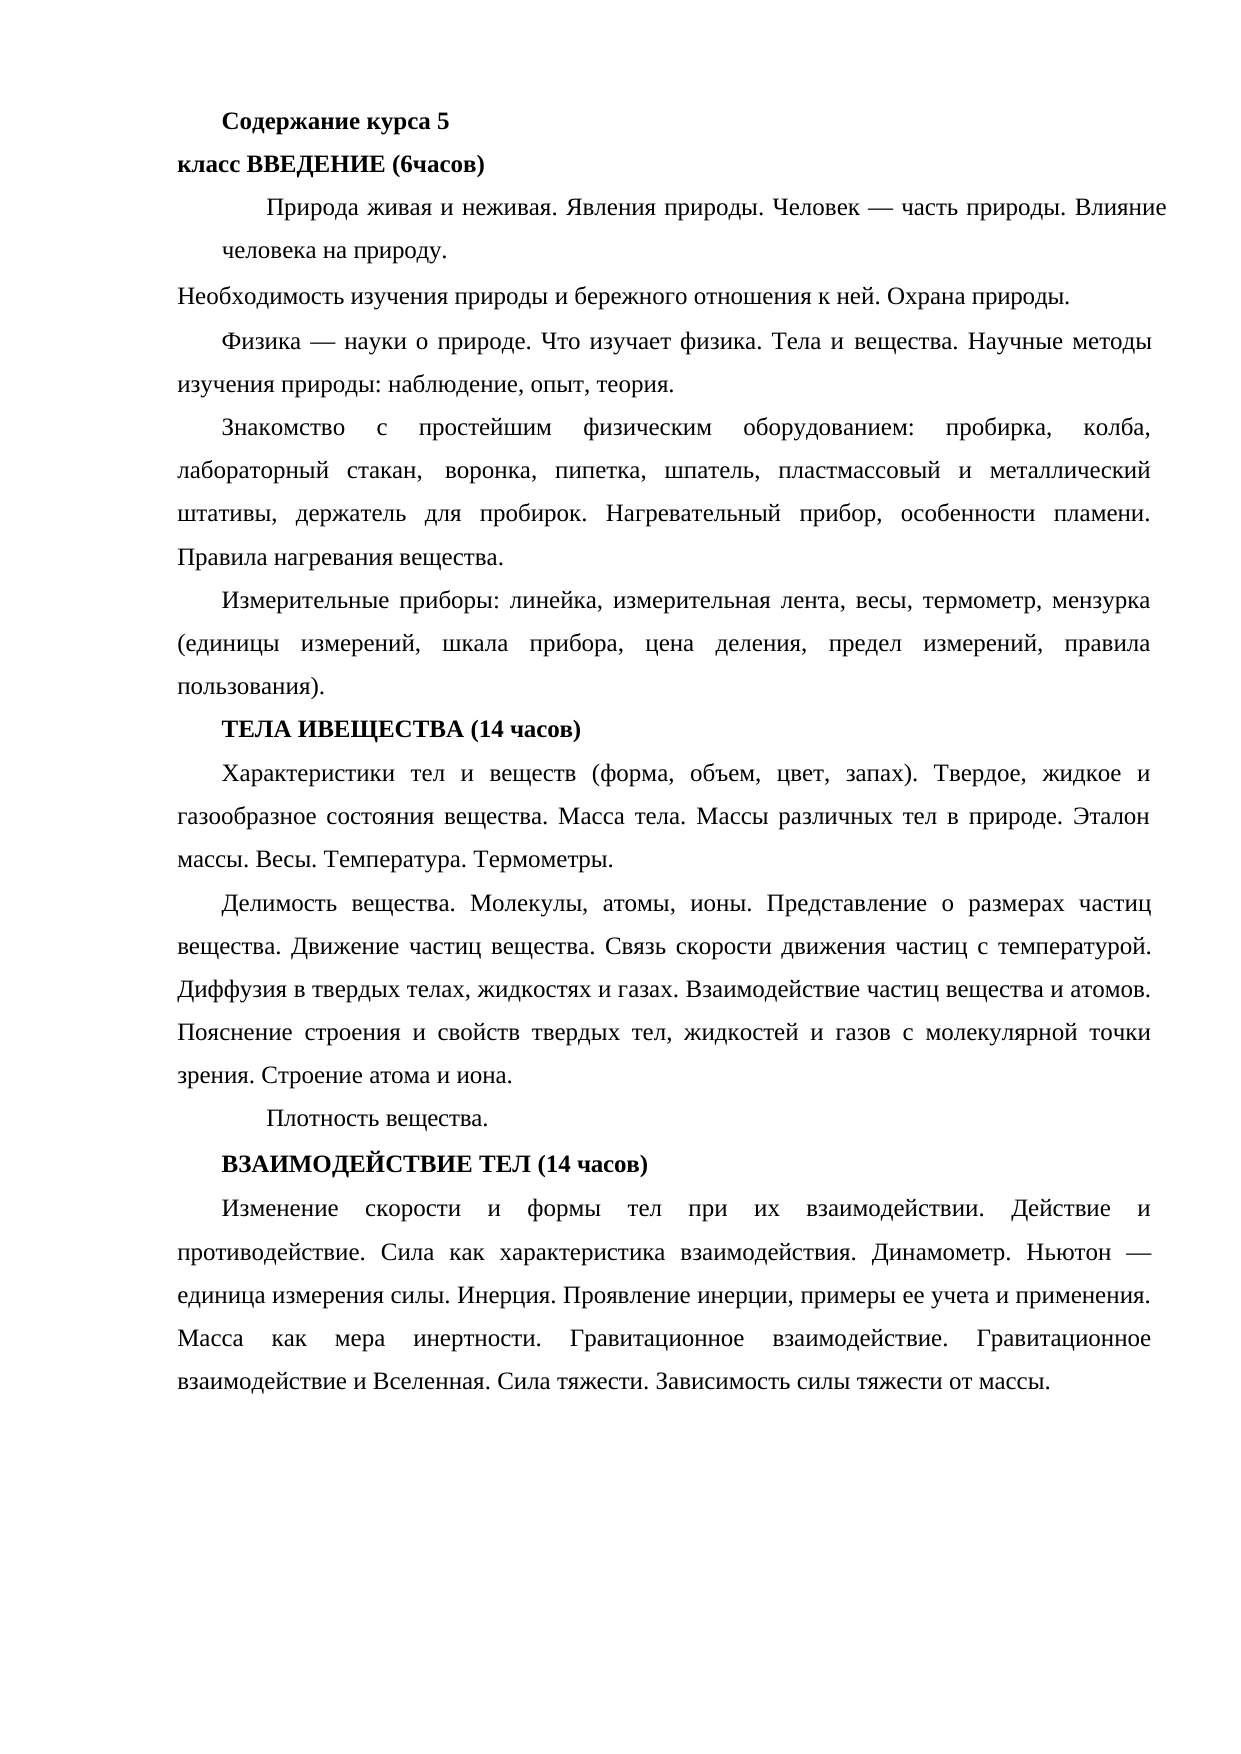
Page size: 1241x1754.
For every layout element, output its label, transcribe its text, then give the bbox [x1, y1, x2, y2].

text Знакомство с простейшим физическим оборудованием: пробирка, колба, лабораторный стакан, воронка, пипетка, шпатель, пластмассовый и металлический штативы, держатель для пробирок. Нагревательный прибор, особенности пламени. Правила нагревания вещества. [177, 412, 1151, 570]
subtitle ВЗАИМОДЕЙСТВИЕ ТЕЛ (14 часов) [177, 1149, 1166, 1178]
text Физика — науки о природе. Что изучает физика. Тела и вещества. Научные методы изучения природы: наблюдение, опыт, теория. [177, 326, 1152, 398]
text Природа живая и неживая. Явления природы. Человек — часть природы. Влияние человека на природу. [222, 192, 1166, 264]
text Измерительные приборы: линейка, измерительная лента, весы, термометр, мензурка (единицы измерений, шкала прибора, цена деления, предел измерений, правила пользования). [177, 585, 1151, 700]
text Характеристики тел и веществ (форма, объем, цвет, запах). Твердое, жидкое и газообразное состояния вещества. Масса тела. Массы различных тел в природе. Эталон массы. Весы. Температура. Термометры. [177, 758, 1151, 873]
text Изменение скорости и формы тел при их взаимодействии. Действие и противодействие. Сила как характеристика взаимодействия. Динамометр. Ньютон — единица измерения силы. Инерция. Проявление инерции, примеры ее учета и применения. Масса как мера инертности. Гравитационное взаимодействие. Гравитационное взаимодействие и Вселенная. Сила тяжести. Зависимость силы тяжести от массы. [177, 1193, 1152, 1395]
text Необходимость изучения природы и бережного отношения к ней. Охрана природы. [177, 281, 1166, 309]
text Плотность вещества. [222, 1103, 1166, 1132]
text Содержание курса 5 класс ВВЕДЕНИЕ (6часов) [177, 106, 516, 178]
text Делимость вещества. Молекулы, атомы, ионы. Представление о размерах частиц вещества. Движение частиц вещества. Связь скорости движения частиц с температурой. Диффузия в твердых телах, жидкостях и газах. Взаимодействие частиц вещества и атомов. Пояснение строения и свойств твердых тел, жидкостей и газов с молекулярной точки зрения. Строение атома и иона. [177, 888, 1153, 1089]
subtitle ТЕЛА ИВЕЩЕСТВА (14 часов) [177, 714, 1166, 743]
